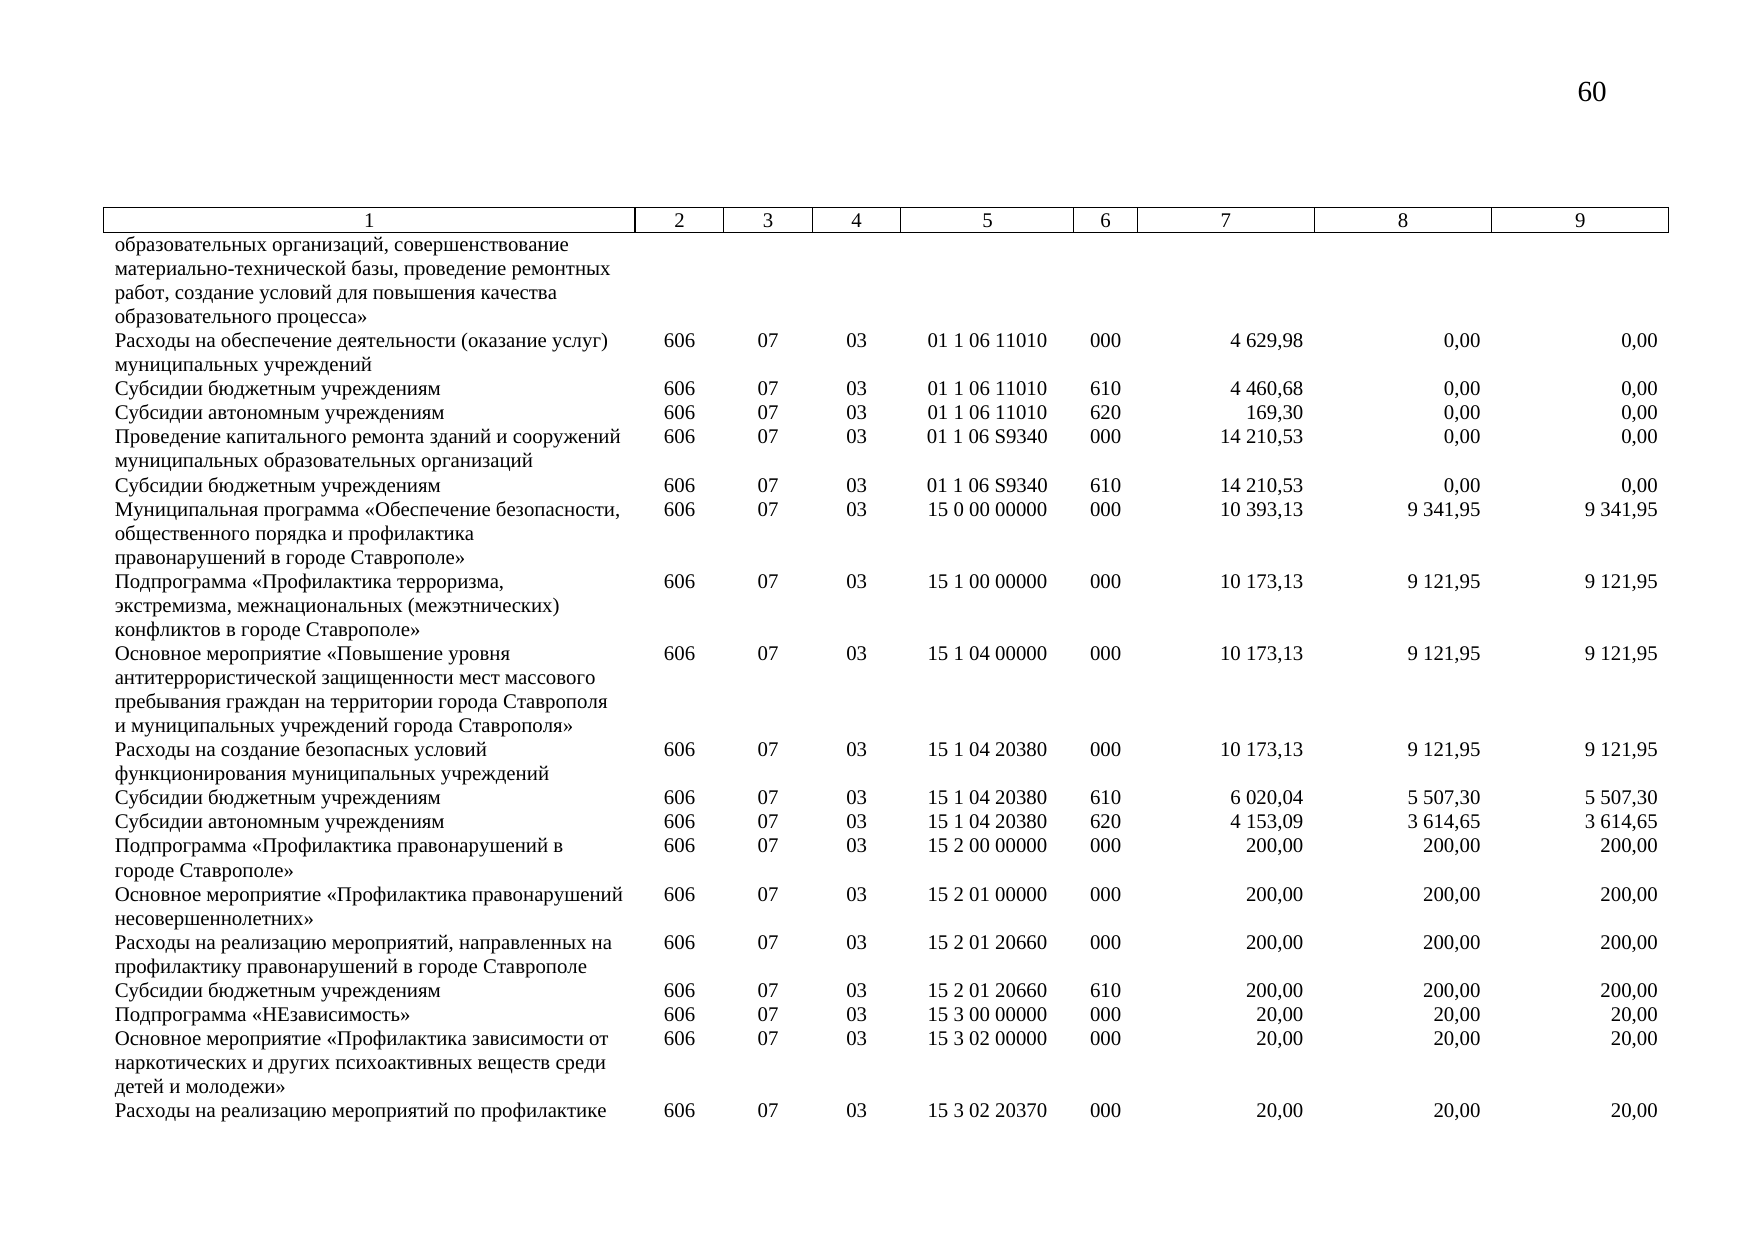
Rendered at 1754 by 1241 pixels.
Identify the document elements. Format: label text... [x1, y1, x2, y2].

table_header 6 [1074, 208, 1137, 232]
table_header 2 [636, 208, 723, 232]
table_header 5 [901, 208, 1073, 232]
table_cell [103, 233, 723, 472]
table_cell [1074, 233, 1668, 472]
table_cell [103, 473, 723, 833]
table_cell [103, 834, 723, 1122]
table_header 8 [1315, 208, 1491, 232]
table_header 7 [1138, 208, 1314, 232]
table_header 1 [104, 208, 634, 232]
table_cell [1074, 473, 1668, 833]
table_header 4 [813, 208, 900, 232]
table_header 3 [724, 208, 812, 232]
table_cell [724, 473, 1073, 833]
table_header 9 [1492, 208, 1668, 232]
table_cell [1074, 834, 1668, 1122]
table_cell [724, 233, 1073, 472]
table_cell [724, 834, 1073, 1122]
